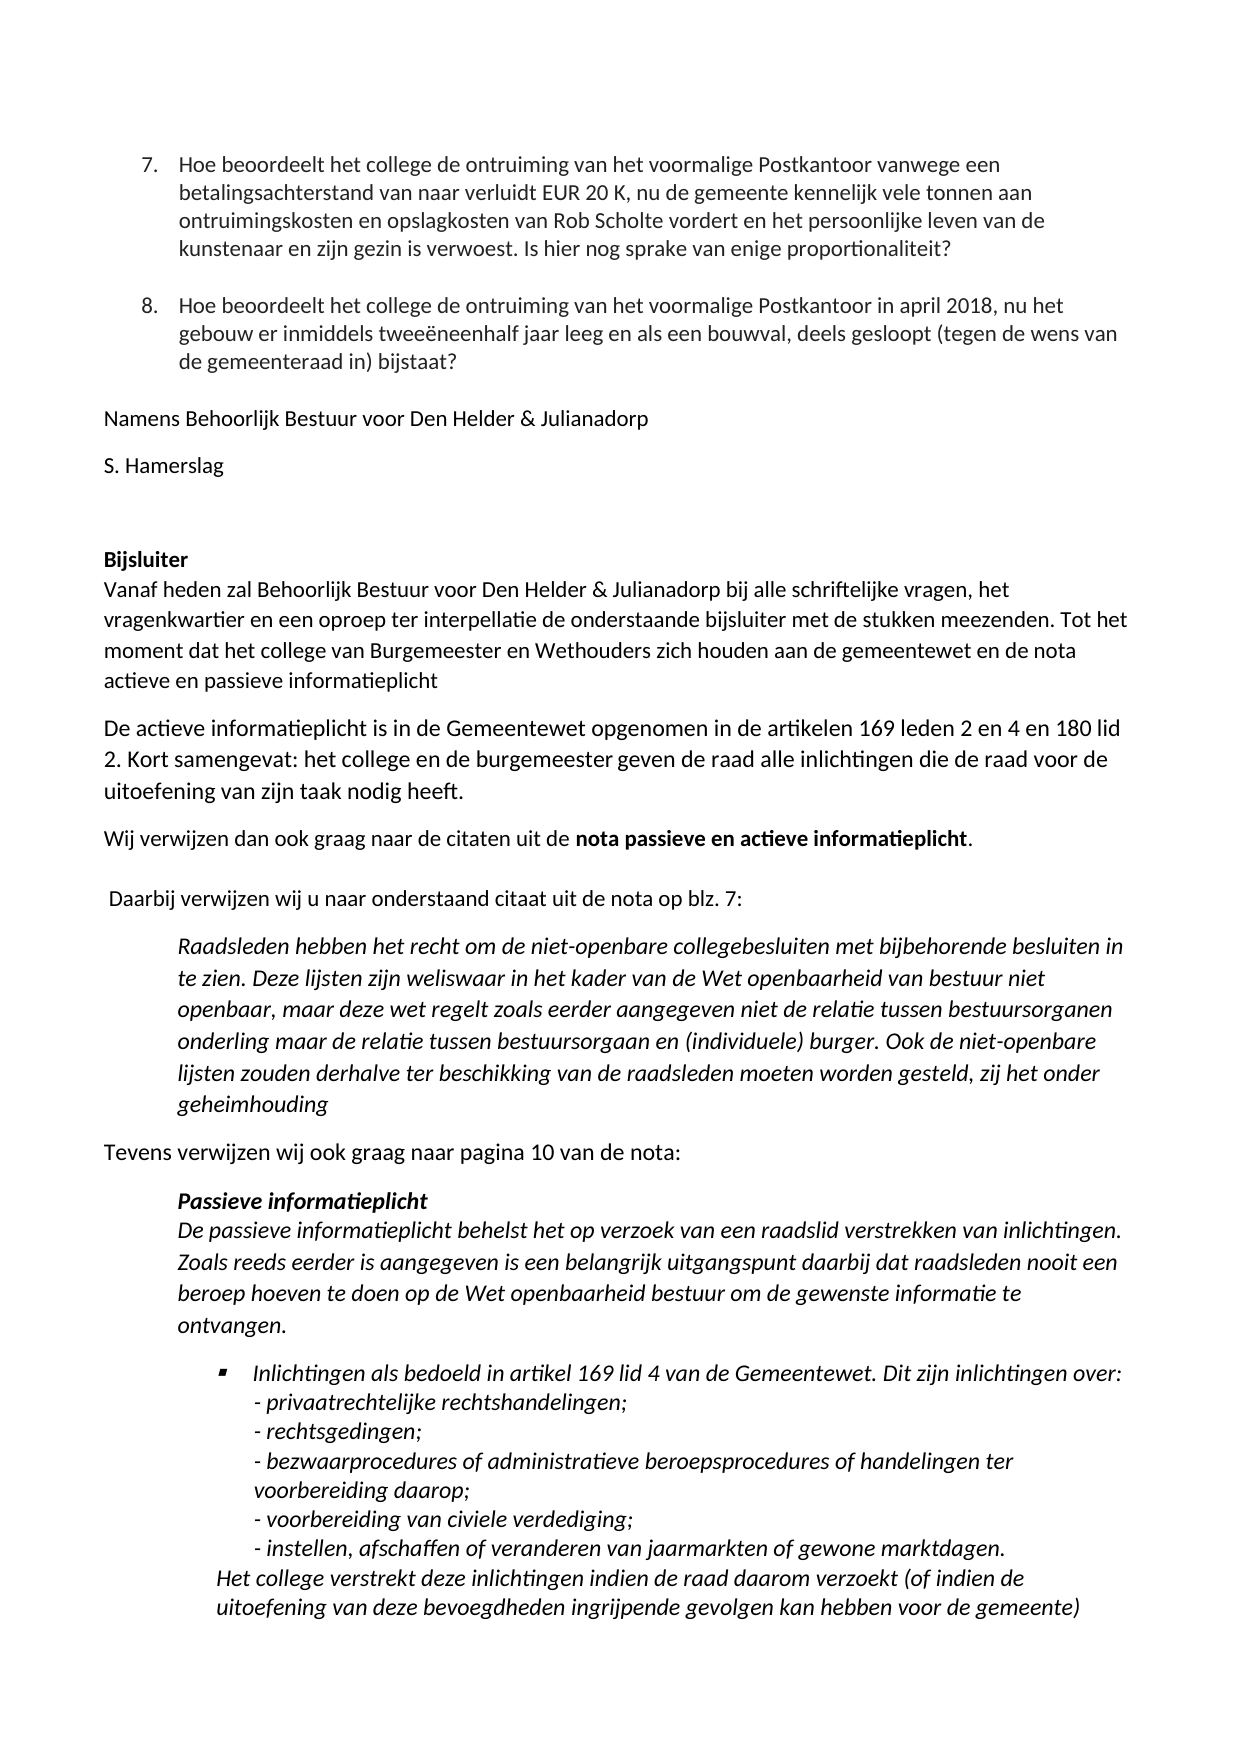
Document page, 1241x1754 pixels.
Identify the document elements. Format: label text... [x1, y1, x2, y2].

text S. Hamerslag [103, 451, 1137, 479]
list - bezwaarprocedures of administratieve beroepsprocedures of handelingen ter voorbereiding daarop; [216, 1446, 1137, 1504]
text Het college verstrekt deze inlichtingen indien de raad daarom verzoekt (of indien de uitoefening van deze bevoegdheden ingrijpende gevolgen kan hebben voor de gemeente) [216, 1563, 1137, 1621]
text Raadsleden hebben het recht om de niet-openbare collegebesluiten met bijbehorende besluiten in te zien. Deze lijsten zijn weliswaar in het kader van de Wet openbaarheid van bestuur niet openbaar, maar deze wet regelt zoals eerder aangegeven niet de relatie tussen bestuursorganen onderling maar de relatie tussen bestuursorgaan en (individuele) burger. Ook de niet-openbare lijsten zouden derhalve ter beschikking van de raadsleden moeten worden gesteld, zij het onder geheimhouding [177, 931, 1137, 1118]
text Namens Behoorlijk Bestuur voor Den Helder & Julianadorp [103, 404, 1137, 432]
list - rechtsgedingen; [216, 1416, 1137, 1446]
text Tevens verwijzen wij ook graag naar pagina 10 van de nota: [103, 1137, 1137, 1167]
text Bijsluiter Vanaf heden zal Behoorlijk Bestuur voor Den Helder & Julianadorp bij alle schriftelijke vragen, het vragenkwartier en een oproep ter interpellatie de onderstaande bijsluiter met de stukken meezenden. Tot het moment dat het college van Burgemeester en Wethouders zich houden aan de gemeentewet en de nota actieve en passieve informatieplicht [103, 545, 1137, 694]
list Hoe beoordeelt het college de ontruiming van het voormalige Postkantoor in april 2018, nu het gebouw er inmiddels tweeëneenhalf jaar leeg en als een bouwval, deels gesloopt (tegen de wens van de gemeenteraad in) bijstaat? [141, 291, 1137, 375]
text De passieve informatieplicht behelst het op verzoek van een raadslid verstrekken van inlichtingen. Zoals reeds eerder is aangegeven is een belangrijk uitgangspunt daarbij dat raadsleden nooit een beroep hoeven te doen op de Wet openbaarheid bestuur om de gewenste informatie te ontvangen. [177, 1215, 1137, 1339]
list - voorbereiding van civiele verdediging; [216, 1504, 1137, 1533]
list Hoe beoordeelt het college de ontruiming van het voormalige Postkantoor vanwege een betalingsachterstand van naar verluidt EUR 20 K, nu de gemeente kennelijk vele tonnen aan ontruimingskosten en opslagkosten van Rob Scholte vordert en het persoonlijke leven van de kunstenaar en zijn gezin is verwoest. Is hier nog sprake van enige proportionaliteit? [141, 150, 1137, 262]
text Wij verwijzen dan ook graag naar de citaten uit de nota passieve en actieve informatieplicht. Daarbij verwijzen wij u naar onderstaand citaat uit de nota op blz. 7: [103, 824, 1137, 913]
list - instellen, afschaffen of veranderen van jaarmarkten of gewone marktdagen. [216, 1533, 1137, 1563]
text De actieve informatieplicht is in de Gemeentewet opgenomen in de artikelen 169 leden 2 en 4 en 180 lid 2. Kort samengevat: het college en de burgemeester geven de raad alle inlichtingen die de raad voor de uitoefening van zijn taak nodig heeft. [103, 713, 1137, 805]
list Inlichtingen als bedoeld in artikel 169 lid 4 van de Gemeentewet. Dit zijn inlichtingen over: [215, 1358, 1137, 1387]
list - privaatrechtelijke rechtshandelingen; [216, 1387, 1137, 1416]
text Passieve informatieplicht [103, 1186, 1137, 1215]
